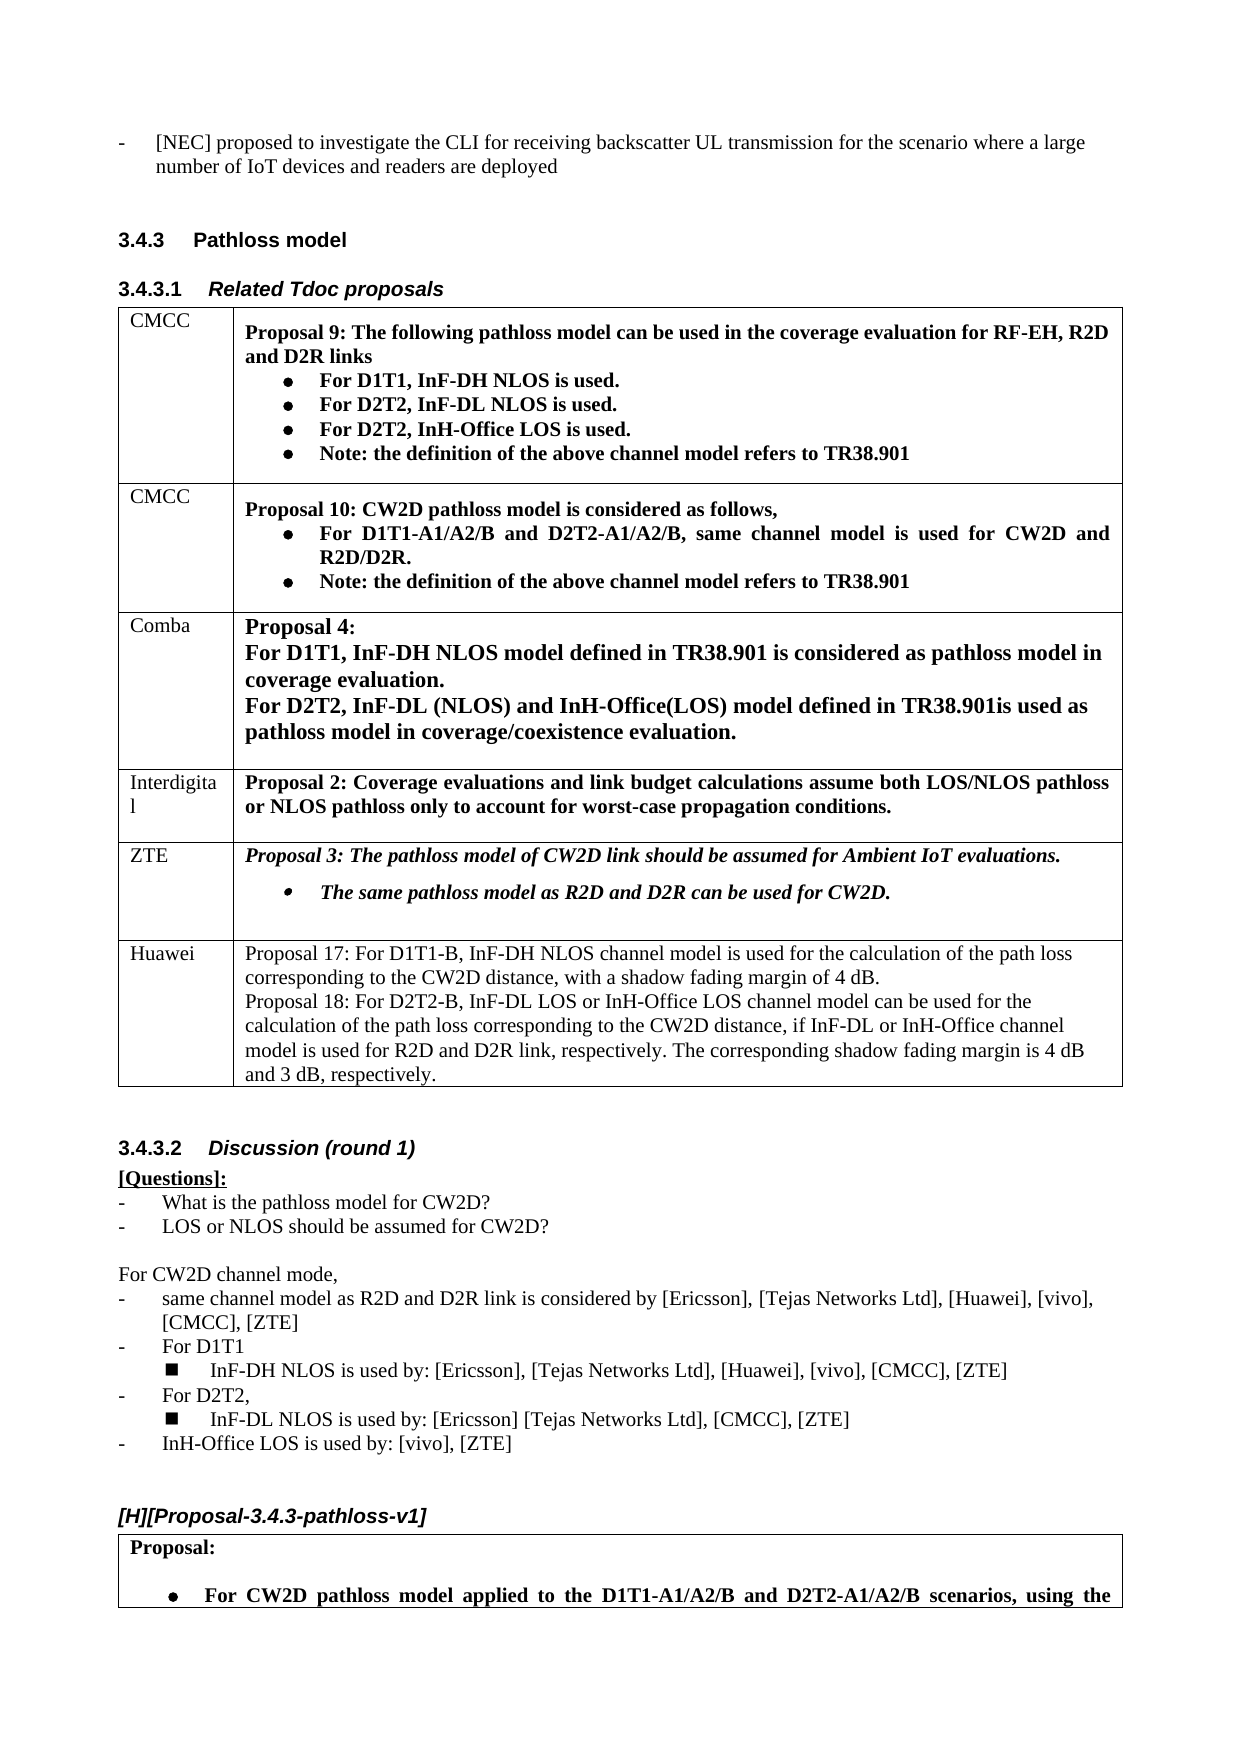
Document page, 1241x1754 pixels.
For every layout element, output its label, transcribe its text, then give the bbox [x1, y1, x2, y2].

table_cell Proposal 17: For D1T1-B, InF-DH NLOS channel model is used for the calculation of the path loss corresponding to the CW2D distance, with a shadow fading margin of 4 dB. Proposal 18: For D2T2-B, InF-DL LOS or InH-Office LOS channel model can be used for the calculation of the path loss corresponding to the CW2D distance, if InF-DL or InH-Office channel model is used for R2D and D2R link, respectively. The corresponding shadow fading margin is 4 dB and 3 dB, respectively. [234, 941, 1122, 1086]
subtitle Discussion (round 1) [118, 1136, 1122, 1160]
table_cell Proposal 4: For D1T1, InF-DH NLOS model defined in TR38.901 is considered as pathloss model in coverage evaluation. For D2T2, InF-DL (NLOS) and InH-Office(LOS) model defined in TR38.901is used as pathloss model in coverage/coexistence evaluation. [234, 613, 1122, 769]
table_cell ZTE [119, 843, 233, 940]
text [Questions]: [118, 1166, 1122, 1190]
table_cell Interdigital [119, 770, 233, 842]
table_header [119, 1535, 1122, 1607]
list InF-DH NLOS is used by: [Ericsson], [Tejas Networks Ltd], [Huawei], [vivo], [CMCC], [ZTE] [164, 1358, 1122, 1382]
list For D2T2, [118, 1382, 1122, 1407]
list same channel model as R2D and D2R link is considered by [Ericsson], [Tejas Networks Ltd], [Huawei], [vivo], [CMCC], [ZTE] [118, 1286, 1122, 1334]
table_cell CMCC [119, 484, 233, 612]
subtitle Related Tdoc proposals [118, 276, 1122, 300]
table_cell Huawei [119, 941, 233, 1086]
list For D1T1 [118, 1334, 1122, 1358]
list InH-Office LOS is used by: [vivo], [ZTE] [118, 1431, 1122, 1455]
table_cell Proposal 10: CW2D pathloss model is considered as follows, For D1T1-A1/A2/B and D2T2-A1/A2/B, same channel model is used for CW2D and R2D/D2R. Note: the definition of the above channel model refers to TR38.901 [234, 484, 1122, 612]
list LOS or NLOS should be assumed for CW2D? [118, 1214, 1122, 1238]
subtitle Pathloss model [118, 227, 1122, 251]
table_cell Comba [119, 613, 233, 769]
list InF-DL NLOS is used by: [Ericsson] [Tejas Networks Ltd], [CMCC], [ZTE] [164, 1407, 1122, 1431]
table_header Proposal 9: The following pathloss model can be used in the coverage evaluation for RF-EH, R2D and D2R links For D1T1, InF-DH NLOS is used. For D2T2, InF-DL NLOS is used. For D2T2, InH-Office LOS is used. Note: the definition of the above channel model refers to TR38.901 [234, 308, 1122, 483]
list [NEC] proposed to investigate the CLI for receiving backscatter UL transmission for the scenario where a large number of IoT devices and readers are deployed [118, 130, 1122, 178]
text For CW2D channel mode, [118, 1262, 1122, 1286]
list What is the pathloss model for CW2D? [118, 1190, 1122, 1214]
table_cell Proposal 2: Coverage evaluations and link budget calculations assume both LOS/NLOS pathloss or NLOS pathloss only to account for worst-case propagation conditions. [234, 770, 1122, 842]
table_header CMCC [119, 308, 233, 483]
subtitle [H][Proposal-3.4.3-pathloss-v1] [118, 1504, 1122, 1528]
table_cell Proposal 3: The pathloss model of CW2D link should be assumed for Ambient IoT evaluations. The same pathloss model as R2D and D2R can be used for CW2D. [234, 843, 1122, 940]
